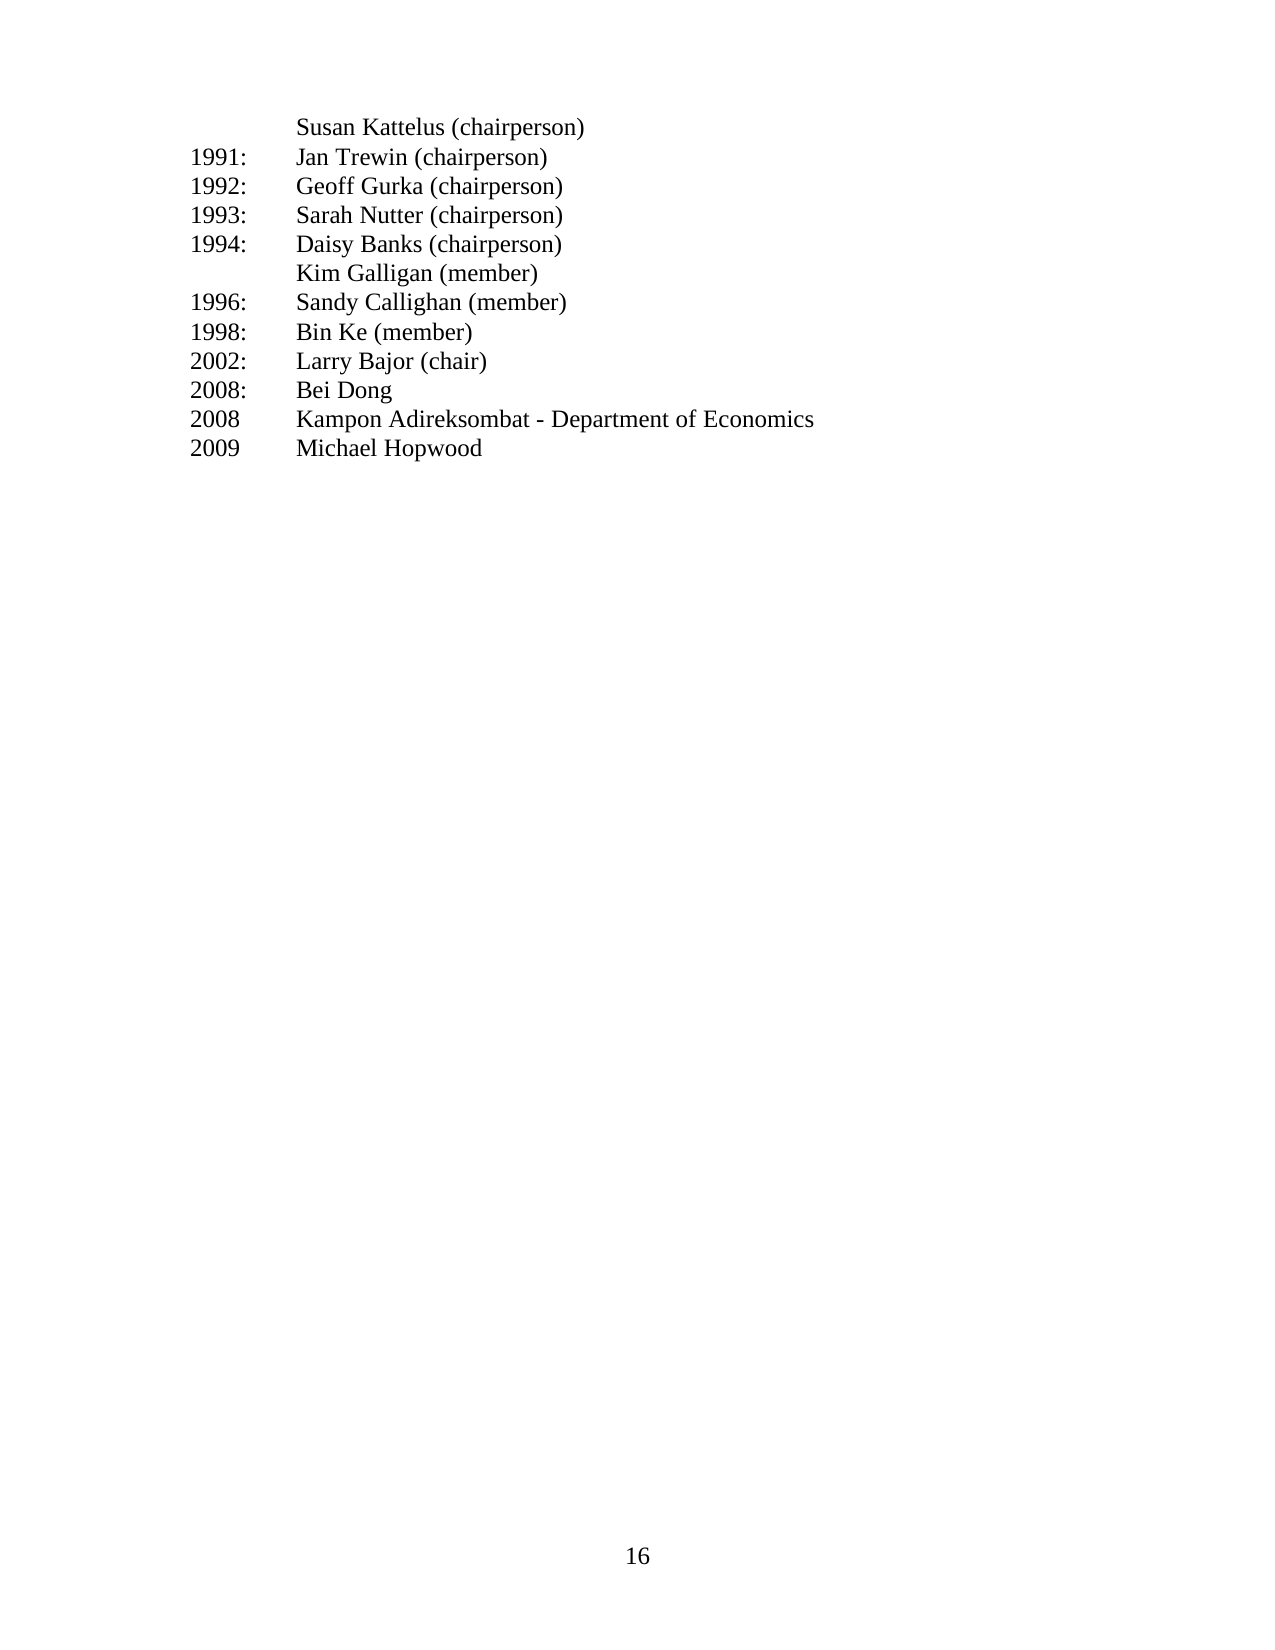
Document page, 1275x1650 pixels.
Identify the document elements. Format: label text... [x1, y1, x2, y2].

text 1994: Daisy Banks (chairperson) [150, 229, 1140, 258]
text 1992: Geoff Gurka (chairperson) [150, 171, 1140, 200]
text Susan Kattelus (chairperson) [150, 112, 1140, 142]
text 2002: Larry Bajor (chair) [150, 346, 1140, 375]
text Kim Galligan (member) [150, 258, 1140, 287]
text 1991: Jan Trewin (chairperson) [150, 142, 1140, 171]
text 1996: Sandy Callighan (member) [150, 287, 1140, 317]
text 1993: Sarah Nutter (chairperson) [150, 200, 1140, 229]
text 1998: Bin Ke (member) [150, 317, 1140, 346]
text 2009 Michael Hopwood [150, 433, 1140, 462]
text 2008 Kampon Adireksombat - Department of Economics [150, 404, 1140, 433]
text 2008: Bei Dong [150, 375, 1140, 404]
